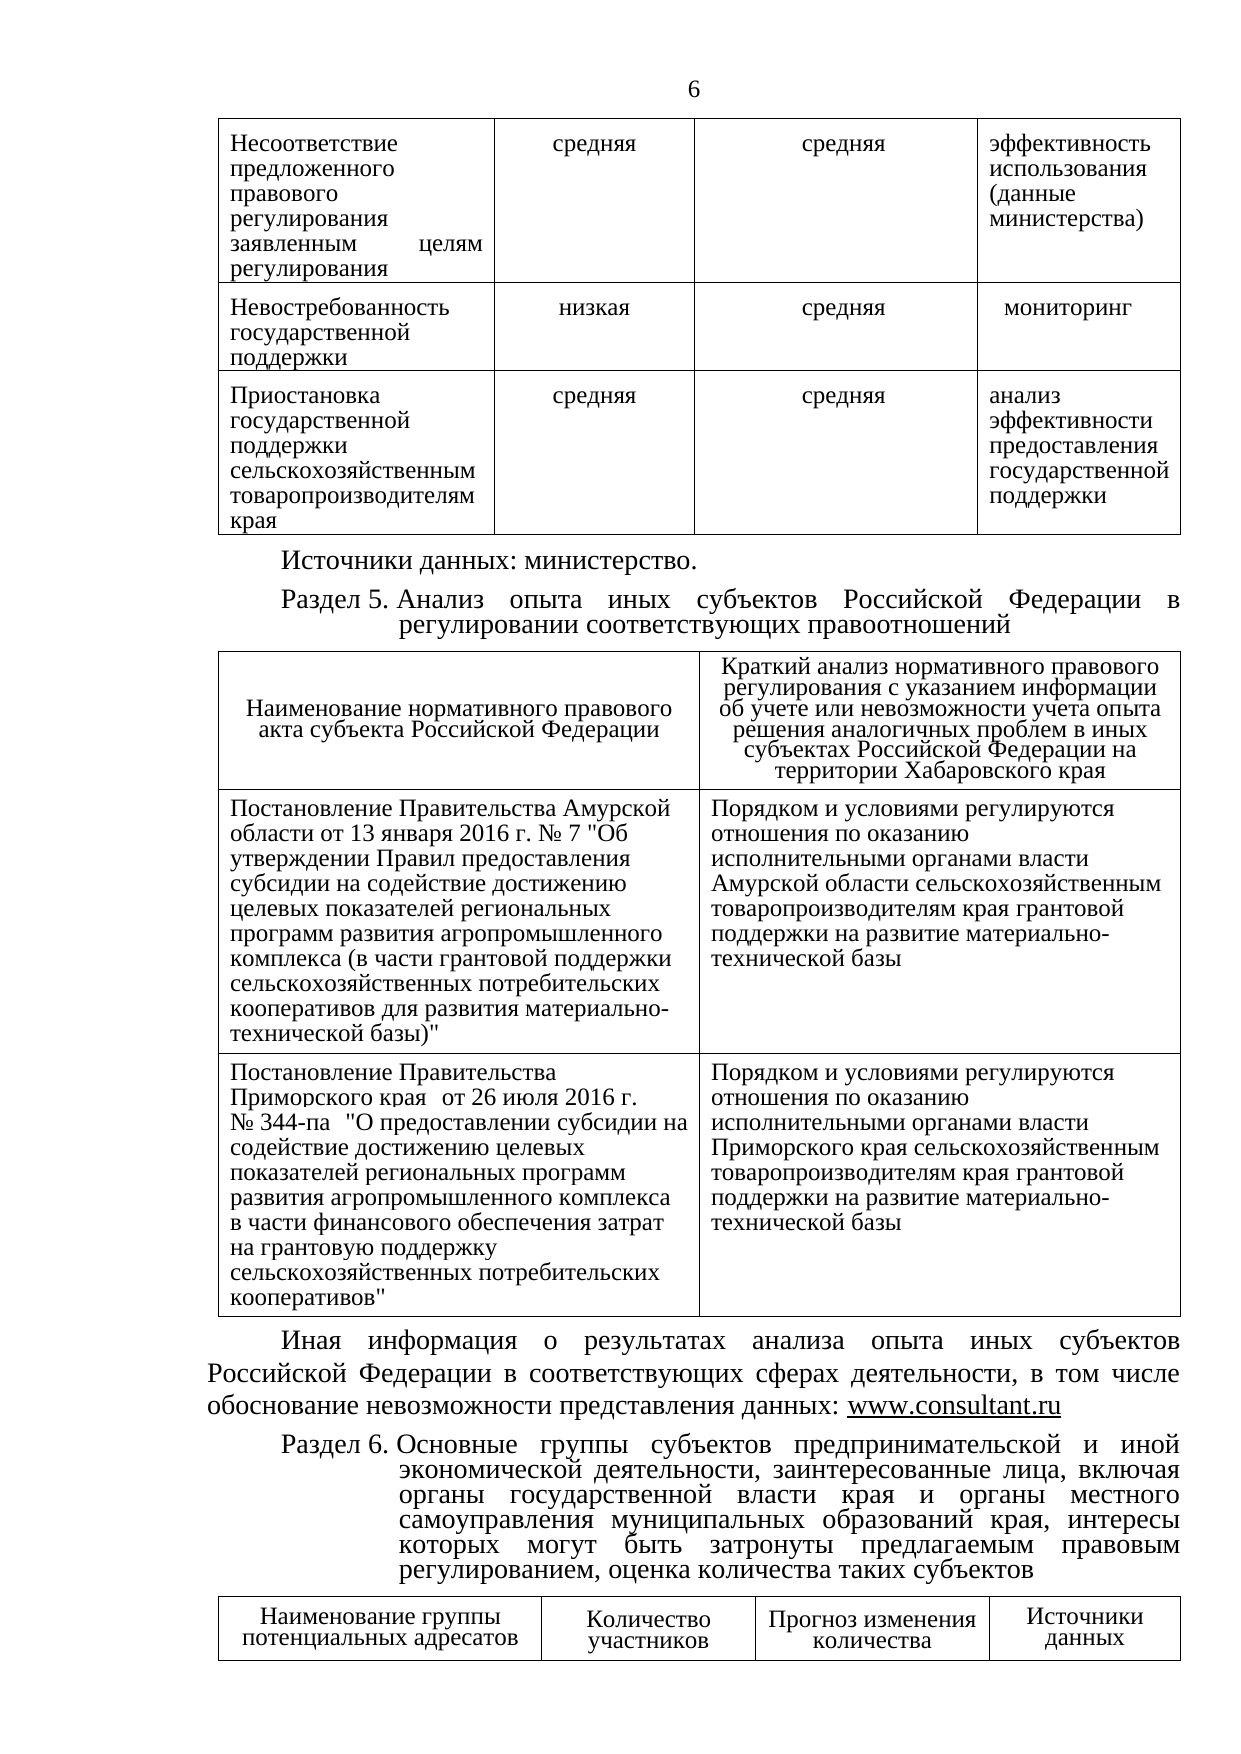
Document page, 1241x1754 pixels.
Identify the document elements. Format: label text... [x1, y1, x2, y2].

table_cell средняя [495, 371, 694, 534]
text Иная информация о результатах анализа опыта иных субъектов Российской Федерации в соответствующих сферах деятельности, в том числе обоснование невозможности представления данных: www.consultant.ru [207, 1323, 1181, 1421]
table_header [219, 1597, 541, 1660]
table_cell Постановление Правительства Амурской области от 13 января 2016 г. № 7 "Об утверждении Правил предоставления субсидии на содействие достижению целевых показателей региональных программ развития агропромышленного комплекса (в части грантовой поддержки сельскохозяйственных потребительских кооперативов для развития материально-технической базы)" [219, 790, 699, 1053]
table_cell Несоответствие предложенного правового регулирования заявленным целям регулирования [219, 119, 494, 282]
text Источники данных: министерство. [207, 543, 1181, 576]
table_cell низкая [495, 283, 694, 370]
table_cell эффективность использования (данные министерства) [978, 119, 1180, 282]
table_cell средняя [695, 119, 977, 282]
table_cell Порядком и условиями регулируются отношения по оказанию исполнительными органами власти Приморского края сельскохозяйственным товаропроизводителям края грантовой поддержки на развитие материально-технической базы [700, 1054, 1180, 1316]
table_cell Приостановка государственной поддержки сельскохозяйственным товаропроизводителям края [219, 371, 494, 534]
table_cell средняя [695, 371, 977, 534]
table_cell анализ эффективности предоставления государственной поддержки [978, 371, 1180, 534]
text Раздел 5. Анализ опыта иных субъектов Российской Федерации в регулировании соответствующих правоотношений [281, 588, 1181, 638]
table_cell средняя [695, 283, 977, 370]
table_cell Постановление Правительства Приморского края от 26 июля 2016 г. № 344-па "О предоставлении субсидии на содействие достижению целевых показателей региональных программ развития агропромышленного комплекса в части финансового обеспечения затрат на грантовую поддержку сельскохозяйственных потребительских кооперативов" [219, 1054, 699, 1316]
table_cell средняя [495, 119, 694, 282]
table_cell мониторинг [978, 283, 1180, 370]
table_header Источники данных [990, 1597, 1180, 1660]
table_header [542, 1597, 755, 1660]
table_cell Невостребованность государственной поддержки [219, 283, 494, 370]
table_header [756, 1597, 989, 1660]
text Раздел 6. Основные группы субъектов предпринимательской и иной экономической деятельности, заинтересованные лица, включая органы государственной власти края и органы местного самоуправления муниципальных образований края, интересы которых могут быть затронуты предлагаемым правовым регулированием, оценка количества таких субъектов [281, 1433, 1181, 1583]
table_cell Порядком и условиями регулируются отношения по оказанию исполнительными органами власти Амурской области сельскохозяйственным товаропроизводителям края грантовой поддержки на развитие материально-технической базы [700, 790, 1180, 1053]
table_header Наименование нормативного правового акта субъекта Российской Федерации [219, 652, 699, 789]
table_header Краткий анализ нормативного правового регулирования с указанием информации об учете или невозможности учета опыта решения аналогичных проблем в иных субъектах Российской Федерации на территории Хабаровского края [700, 652, 1180, 789]
